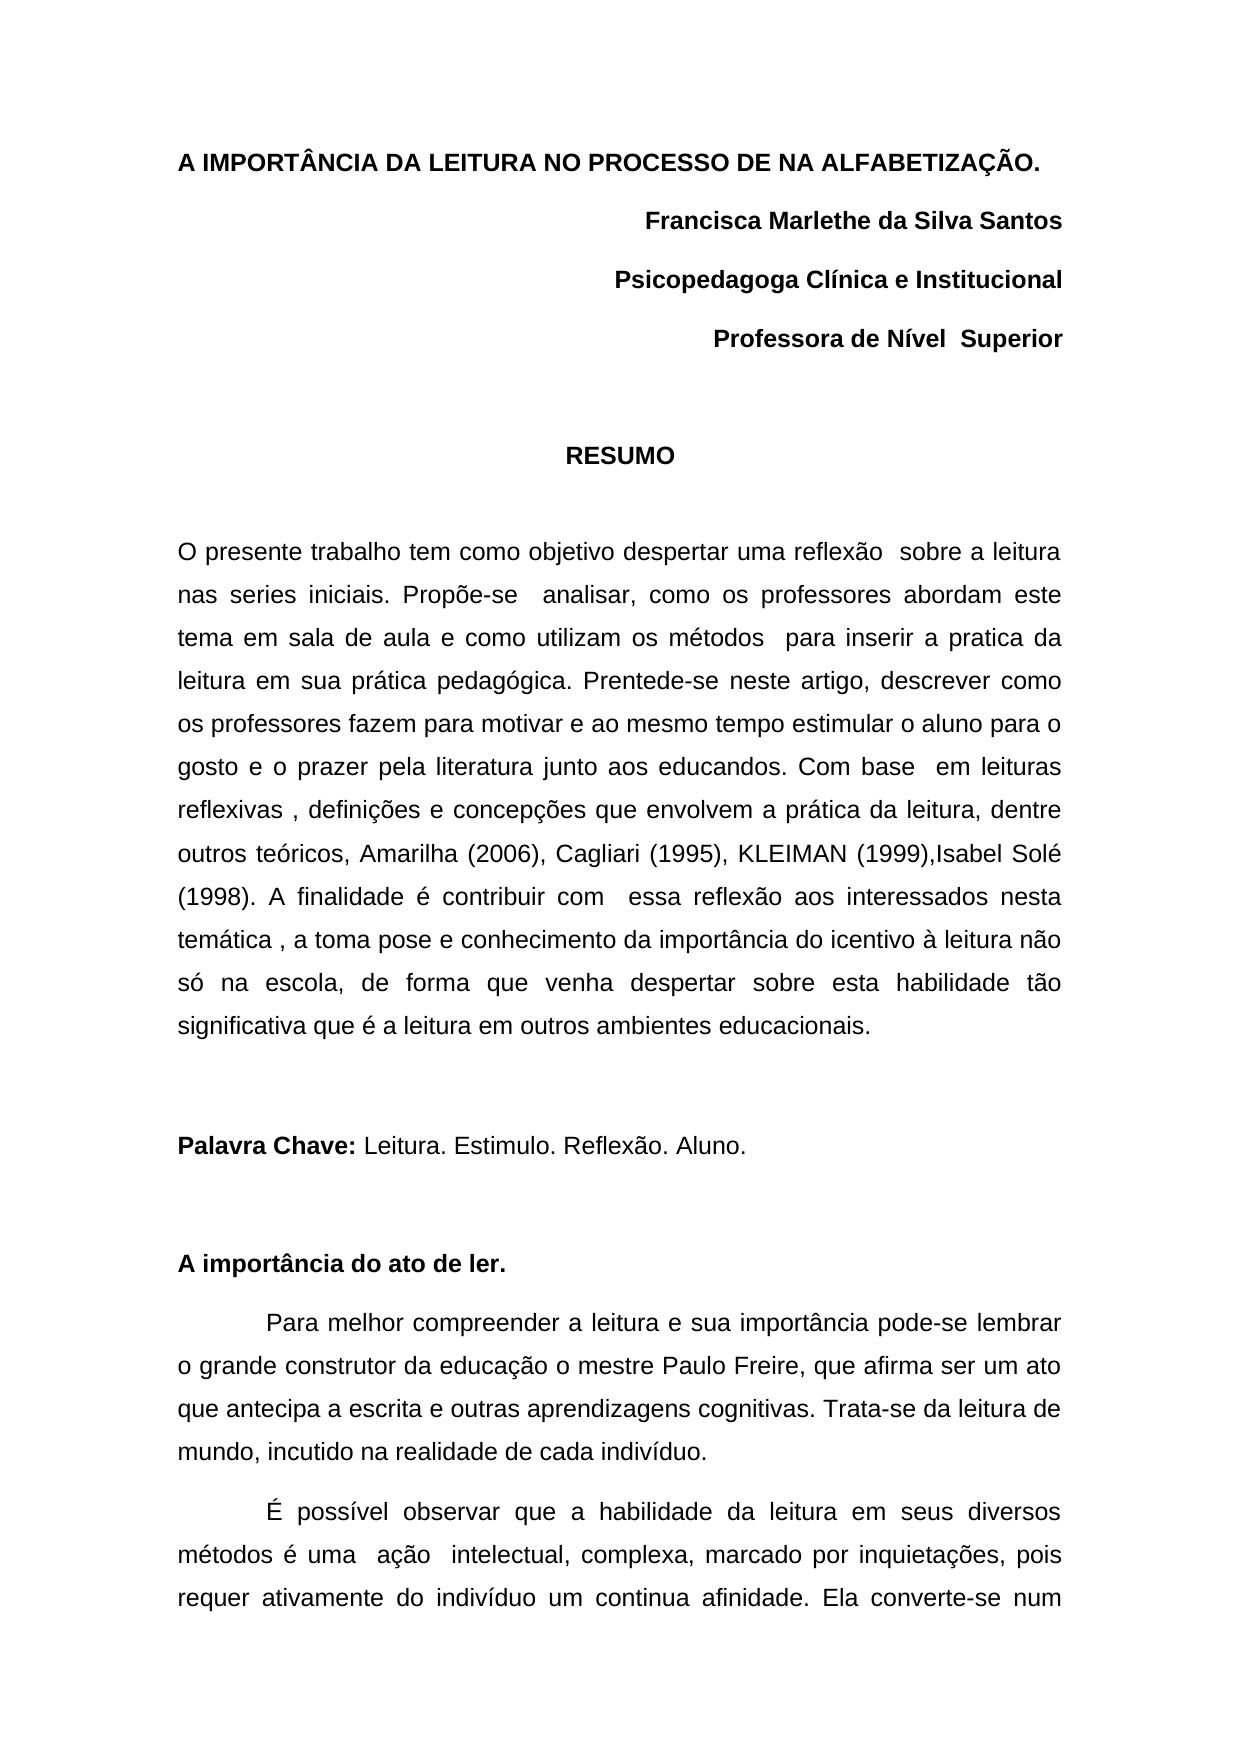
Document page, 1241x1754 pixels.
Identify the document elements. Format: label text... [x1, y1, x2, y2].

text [177, 1497, 1063, 1612]
text A IMPORTÂNCIA DA LEITURA NO PROCESSO DE NA ALFABETIZAÇÃO. [177, 148, 1063, 176]
text Psicopedagoga Clínica e Institucional [177, 265, 1063, 294]
text RESUMO [177, 441, 1063, 470]
text Palavra Chave: Leitura. Estimulo. Reflexão. Aluno. [177, 1131, 1063, 1159]
text A importância do ato de ler. [177, 1249, 1063, 1278]
text O presente trabalho tem como objetivo despertar uma reflexão sobre a leitura nas series iniciais. Propõe-se analisar, como os professores abordam este tema em sala de aula e como utilizam os métodos para inserir a pratica da leitura em sua prática pedagógica. Prentede-se neste artigo, descrever como os professores fazem para motivar e ao mesmo tempo estimular o aluno para o gosto e o prazer pela literatura junto aos educandos. Com base em leituras reflexivas , definições e concepções que envolvem a prática da leitura, dentre outros teóricos, Amarilha (2006), Cagliari (1995), KLEIMAN (1999),Isabel Solé (1998). A finalidade é contribuir com essa reflexão aos interessados nesta temática , a toma pose e conhecimento da importância do icentivo à leitura não só na escola, de forma que venha despertar sobre esta habilidade tão significativa que é a leitura em outros ambientes educacionais. [177, 537, 1063, 1040]
text Professora de Nível Superior [177, 324, 1063, 353]
text Francisca Marlethe da Silva Santos [177, 206, 1063, 235]
text Para melhor compreender a leitura e sua importância pode-se lembrar o grande construtor da educação o mestre Paulo Freire, que afirma ser um ato que antecipa a escrita e outras aprendizagens cognitivas. Trata-se da leitura de mundo, incutido na realidade de cada indivíduo. [177, 1308, 1063, 1466]
